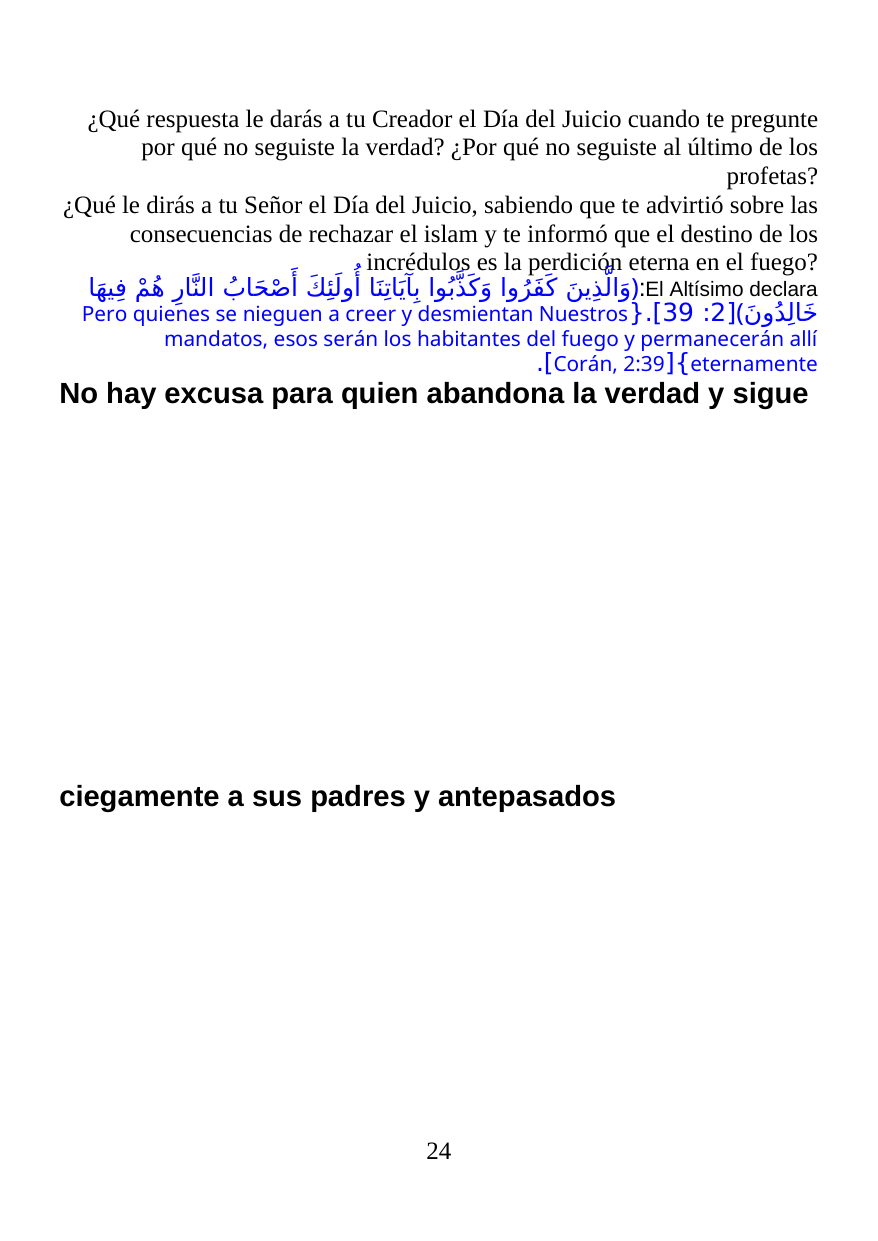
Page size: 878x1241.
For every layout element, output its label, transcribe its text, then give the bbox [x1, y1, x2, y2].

text No hay excusa para quien abandona la verdad y sigue ciegamente a sus padres y antepasados [59, 376, 818, 812]
text El Altísimo declara:﴿وَالَّذِينَ كَفَرُوا وَكَذَّبُوا بِآيَاتِنَا أُولَئِكَ أَصْحَابُ النَّارِ هُمْ فِيهَا خَالِدُونَ﴾[2: 39].{Pero quienes se nieguen a creer y desmientan Nuestros mandatos, esos serán los habitantes del fuego y permanecerán allí eternamente}[Corán, 2:39]. [59, 276, 818, 376]
text ¿Qué le dirás a tu Señor el Día del Juicio, sabiendo que te advirtió sobre las consecuencias de rechazar el islam y te informó que el destino de los incrédulos es la perdición eterna en el fuego? [59, 190, 818, 276]
text ¿Qué respuesta le darás a tu Creador el Día del Juicio cuando te pregunte por qué no seguiste la verdad? ¿Por qué no seguiste al último de los profetas? [59, 104, 818, 190]
